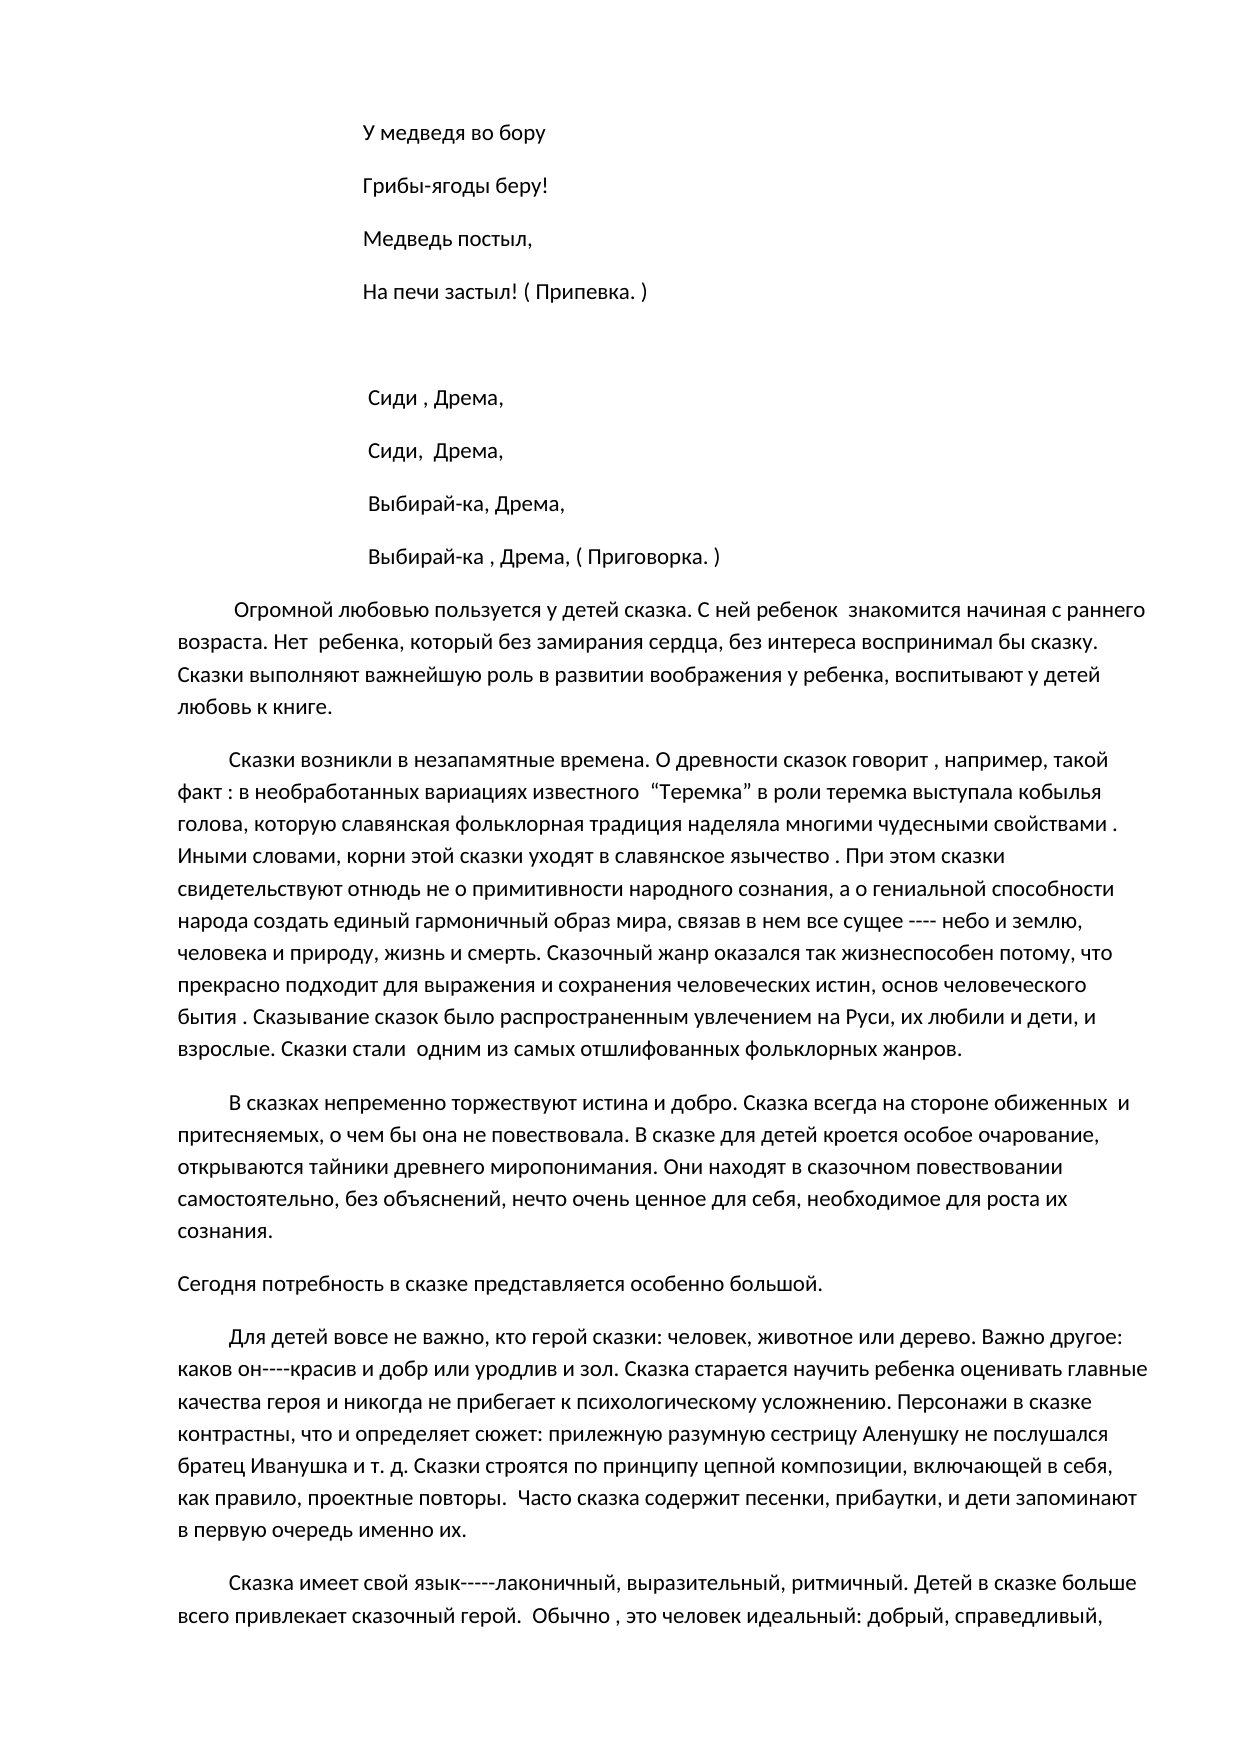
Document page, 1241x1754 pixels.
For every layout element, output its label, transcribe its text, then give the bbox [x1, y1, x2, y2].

text Сиди , Дрема, [177, 383, 1152, 411]
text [177, 1568, 1152, 1629]
text Медведь постыл, [177, 224, 1152, 252]
text Сиди, Дрема, [177, 436, 1152, 464]
text Выбирай-ка, Дрема, [177, 489, 1152, 517]
text Огромной любовью пользуется у детей сказка. С ней ребенок знакомится начиная с раннего возраста. Нет ребенка, который без замирания сердца, без интереса воспринимал бы сказку. Сказки выполняют важнейшую роль в развитии воображения у ребенка, воспитывают у детей любовь к книге. [177, 595, 1152, 720]
text Грибы-ягоды беру! [177, 171, 1152, 199]
text Сказки возникли в незапамятные времена. О древности сказок говорит , например, такой факт : в необработанных вариациях известного “Теремка” в роли теремка выступала кобылья голова, которую славянская фольклорная традиция наделяла многими чудесными свойствами . Иными словами, корни этой сказки уходят в славянское язычество . При этом сказки свидетельствуют отнюдь не о примитивности народного сознания, а о гениальной способности народа создать единый гармоничный образ мира, связав в нем все сущее ---- небо и землю, человека и природу, жизнь и смерть. Сказочный жанр оказался так жизнеспособен потому, что прекрасно подходит для выражения и сохранения человеческих истин, основ человеческого бытия . Сказывание сказок было распространенным увлечением на Руси, их любили и дети, и взрослые. Сказки стали одним из самых отшлифованных фольклорных жанров. [177, 745, 1152, 1063]
text Выбирай-ка , Дрема, ( Приговорка. ) [177, 542, 1152, 570]
text В сказках непременно торжествуют истина и добро. Сказка всегда на стороне обиженных и притесняемых, о чем бы она не повествовала. В сказке для детей кроется особое очарование, открываются тайники древнего миропонимания. Они находят в сказочном повествовании самостоятельно, без объяснений, нечто очень ценное для себя, необходимое для роста их сознания. [177, 1088, 1152, 1244]
text У медведя во бору [177, 118, 1152, 146]
text Сегодня потребность в сказке представляется особенно большой. [177, 1269, 1152, 1297]
text Для детей вовсе не важно, кто герой сказки: человек, животное или дерево. Важно другое: каков он----красив и добр или уродлив и зол. Сказка старается научить ребенка оценивать главные качества героя и никогда не прибегает к психологическому усложнению. Персонажи в сказке контрастны, что и определяет сюжет: прилежную разумную сестрицу Аленушку не послушался братец Иванушка и т. д. Сказки строятся по принципу цепной композиции, включающей в себя, как правило, проектные повторы. Часто сказка содержит песенки, прибаутки, и дети запоминают в первую очередь именно их. [177, 1322, 1152, 1543]
text На печи застыл! ( Припевка. ) [177, 277, 1152, 305]
